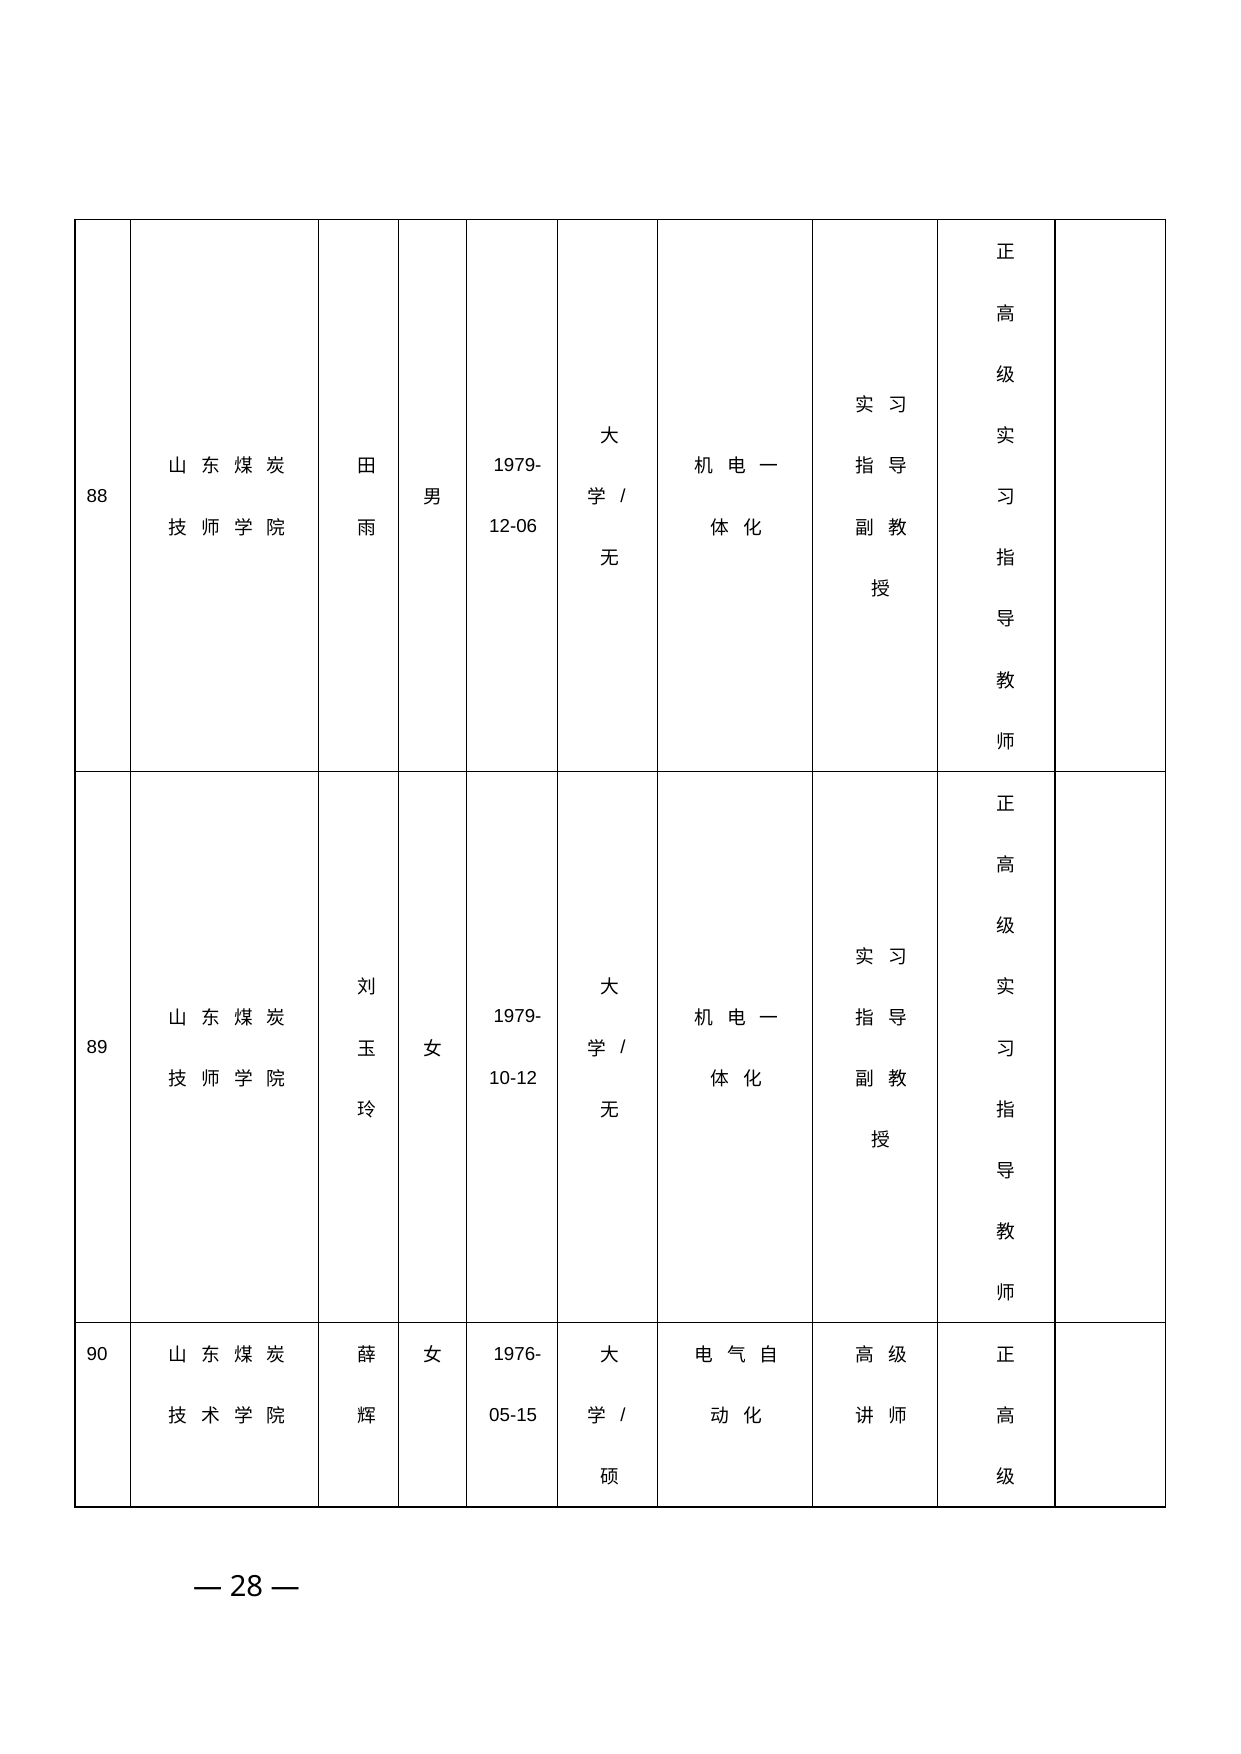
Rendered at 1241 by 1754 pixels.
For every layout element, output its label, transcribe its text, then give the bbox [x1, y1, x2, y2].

table_cell 1976-05-15 [467, 1323, 557, 1506]
table_cell 89 [76, 772, 130, 1322]
table_cell 正高级实习指导教师 [938, 772, 1054, 1322]
table_cell 女 [399, 1323, 466, 1506]
table_cell 高级讲师 [813, 1323, 937, 1506]
table_cell 正高级实习指导教师 [938, 220, 1054, 771]
table_cell 刘玉玲 [319, 772, 398, 1322]
table_cell 正高级讲师 [938, 1323, 1054, 1506]
table_cell 电气自动化 [658, 1323, 812, 1506]
table_cell [1056, 220, 1165, 771]
table_cell [1056, 772, 1165, 1322]
table_cell 88 [76, 220, 130, 771]
table_cell 1979-10-12 [467, 772, 557, 1322]
table_cell 90 [76, 1323, 130, 1506]
table_cell 山东煤炭技师学院 [131, 772, 318, 1322]
table_cell [1056, 1323, 1165, 1506]
table_cell 实习指导副教授 [813, 220, 937, 771]
table_cell 机电一体化 [658, 220, 812, 771]
table_cell 大学/无 [558, 772, 657, 1322]
table_cell 薛辉 [319, 1323, 398, 1506]
table_cell 1979-12-06 [467, 220, 557, 771]
table_cell 大学/无 [558, 220, 657, 771]
table_cell 女 [399, 772, 466, 1322]
table_cell 实习指导副教授 [813, 772, 937, 1322]
table_cell 男 [399, 220, 466, 771]
table_cell 田雨 [319, 220, 398, 771]
table_cell 山东煤炭技术学院 [131, 1323, 318, 1506]
table_cell 机电一体化 [658, 772, 812, 1322]
table_cell 山东煤炭技师学院 [131, 220, 318, 771]
table_cell 大学/ 硕士 [558, 1323, 657, 1506]
